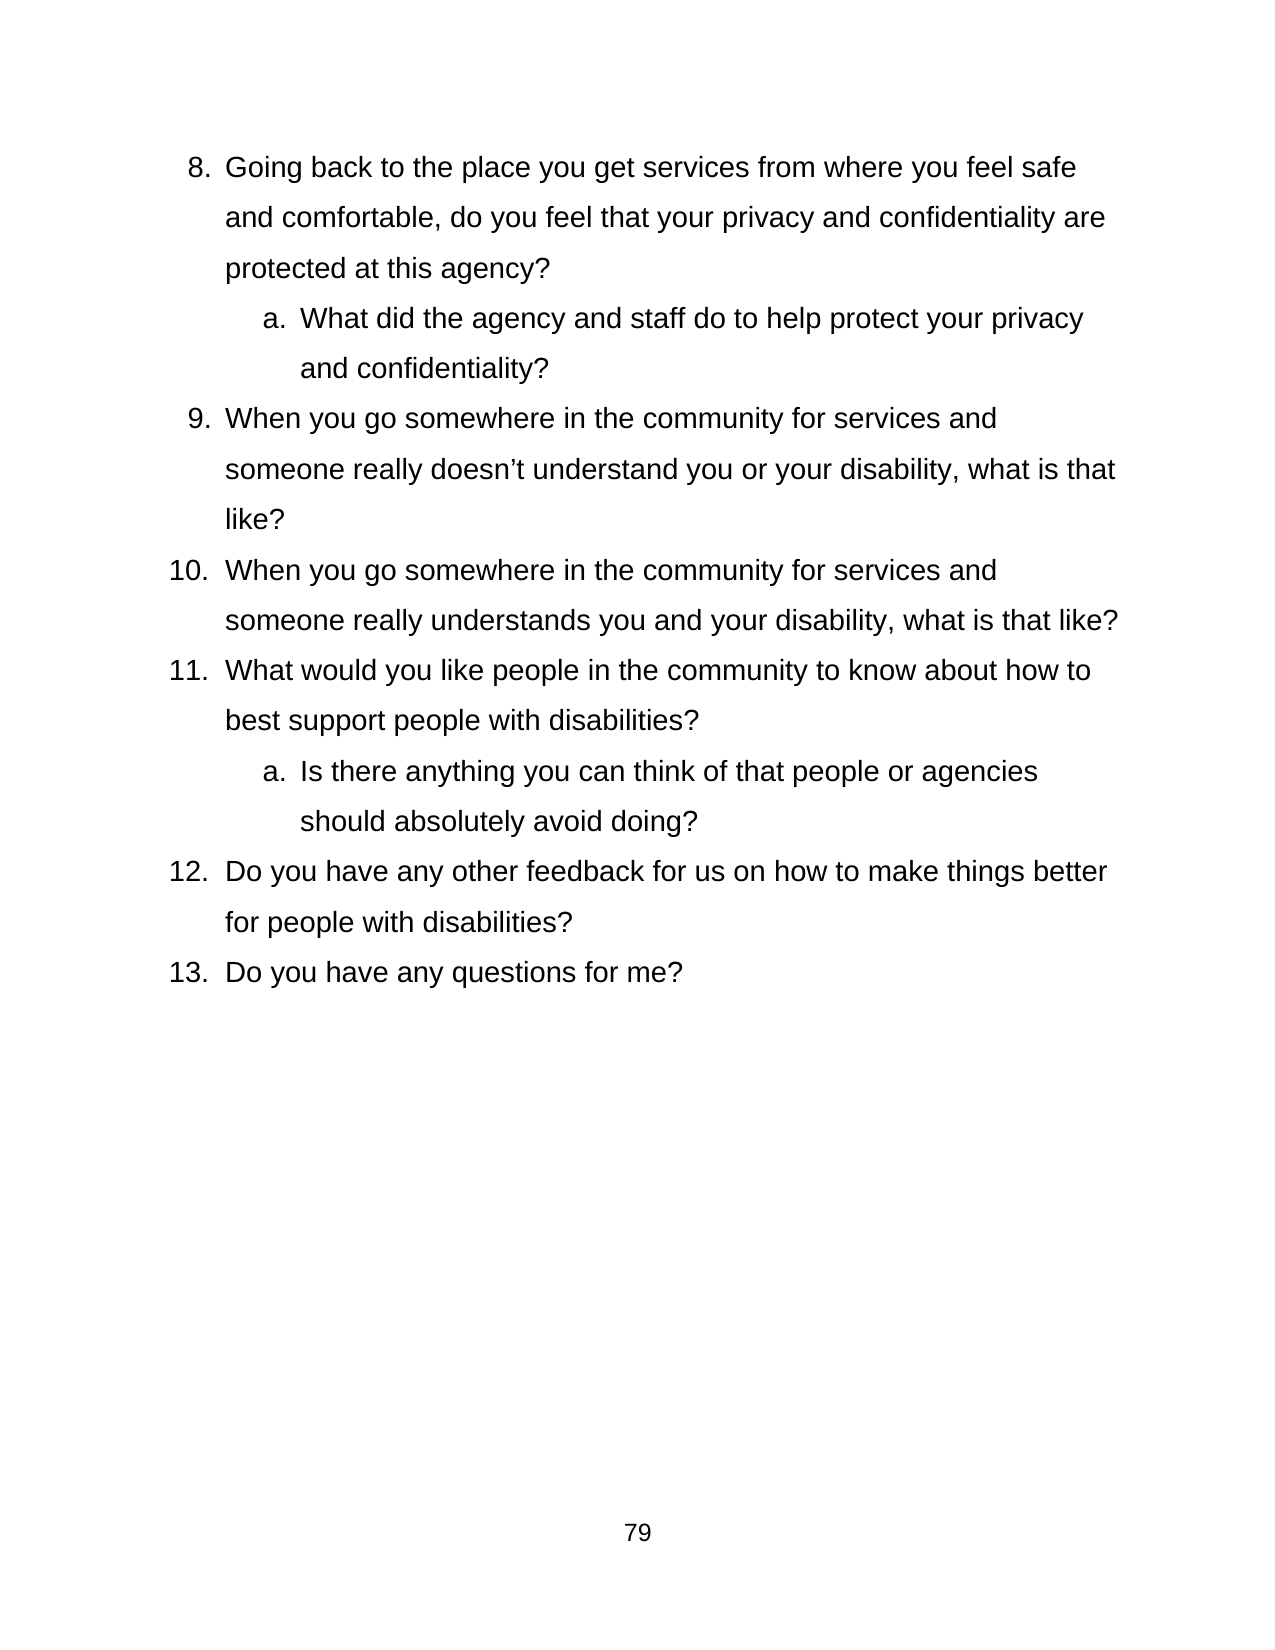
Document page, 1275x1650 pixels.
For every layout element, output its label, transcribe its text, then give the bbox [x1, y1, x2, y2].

list Is there anything you can think of that people or agencies should absolutely avoid doing? [262, 754, 1125, 838]
list Do you have any other feedback for us on how to make things better for people with disabilities? [169, 854, 1125, 938]
list What did the agency and staff do to help protect your privacy and confidentiality? [262, 301, 1125, 385]
list When you go somewhere in the community for services and someone really doesn’t understand you or your disability, what is that like? [187, 402, 1125, 536]
list What would you like people in the community to know about how to best support people with disabilities? [169, 653, 1125, 737]
list Do you have any questions for me? [169, 955, 1125, 988]
list When you go somewhere in the community for services and someone really understands you and your disability, what is that like? [169, 552, 1125, 636]
list Going back to the place you get services from where you feel safe and comfortable, do you feel that your privacy and confidentiality are protected at this agency? [187, 150, 1125, 284]
